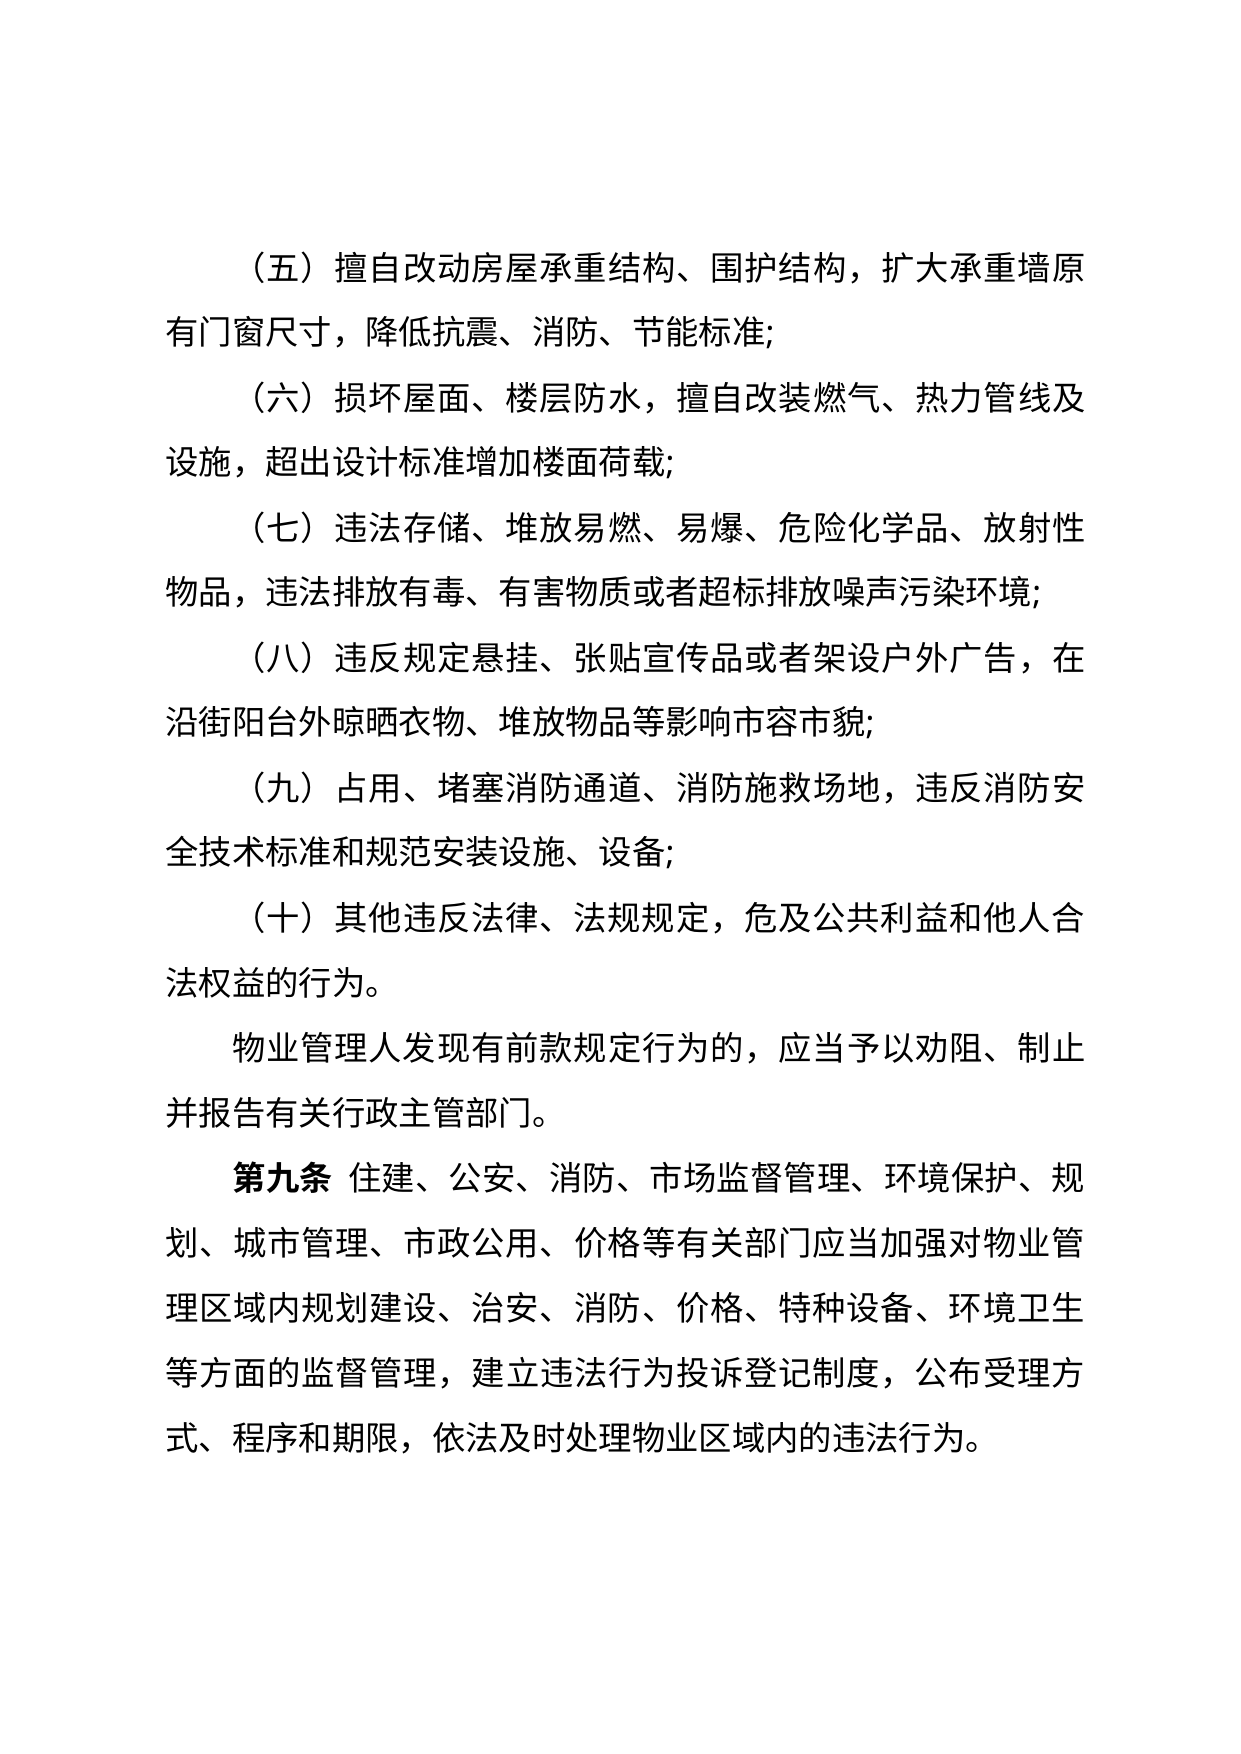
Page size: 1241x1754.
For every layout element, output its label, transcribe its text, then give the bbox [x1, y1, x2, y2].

text 物业管理人发现有前款规定行为的，应当予以劝阻、制止并报告有关行政主管部门。 [165, 1013, 1087, 1143]
text （五）擅自改动房屋承重结构、围护结构，扩大承重墙原有门窗尺寸，降低抗震、消防、节能标准; [165, 233, 1087, 363]
text （十）其他违反法律、法规规定，危及公共利益和他人合法权益的行为。 [165, 883, 1087, 1013]
text 第九条 住建、公安、消防、市场监督管理、环境保护、规划、城市管理、市政公用、价格等有关部门应当加强对物业管理区域内规划建设、治安、消防、价格、特种设备、环境卫生等方面的监督管理，建立违法行为投诉登记制度，公布受理方式、程序和期限，依法及时处理物业区域内的违法行为。 [165, 1143, 1087, 1468]
text （九）占用、堵塞消防通道、消防施救场地，违反消防安全技术标准和规范安装设施、设备; [165, 753, 1087, 883]
text （六）损坏屋面、楼层防水，擅自改装燃气、热力管线及设施，超出设计标准增加楼面荷载; [165, 363, 1087, 493]
text （八）违反规定悬挂、张贴宣传品或者架设户外广告，在沿街阳台外晾晒衣物、堆放物品等影响市容市貌; [165, 623, 1087, 753]
text （七）违法存储、堆放易燃、易爆、危险化学品、放射性物品，违法排放有毒、有害物质或者超标排放噪声污染环境; [165, 493, 1087, 623]
